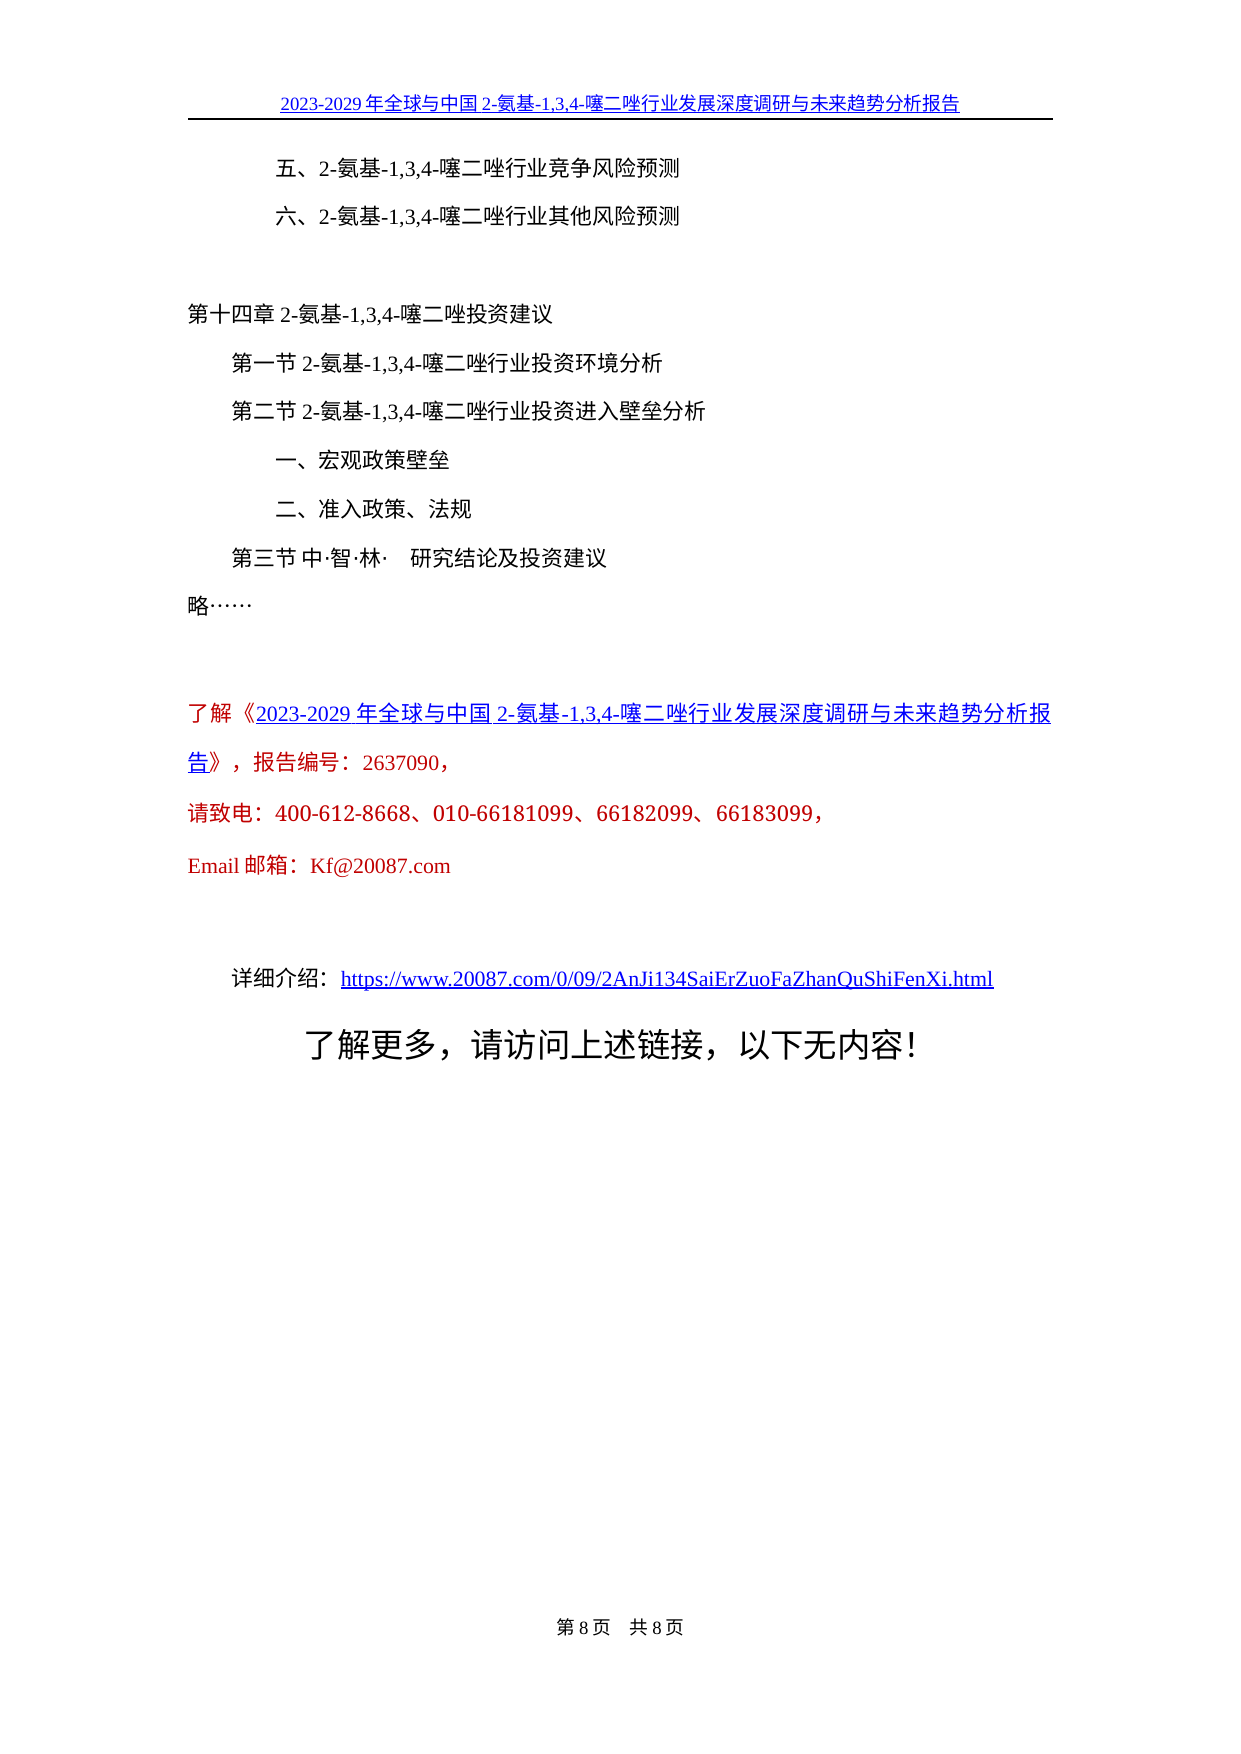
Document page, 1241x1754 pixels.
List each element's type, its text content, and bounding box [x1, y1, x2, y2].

title 了解更多，请访问上述链接，以下无内容！ [187, 1010, 1053, 1075]
text Email邮箱：Kf@20087.com [187, 847, 1053, 880]
text 详细介绍：https://www.20087.com/0/09/2AnJi134SaiErZuoFaZhanQuShiFenXi.html [187, 960, 1053, 993]
text 了解《2023-2029年全球与中国2-氨基-1,3,4-噻二唑行业发展深度调研与未来趋势分析报告》，报告编号：2637090， [187, 695, 1053, 777]
text 请致电：400-612-8668、010-66181099、66182099、66183099， [187, 796, 1053, 828]
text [187, 150, 1053, 621]
